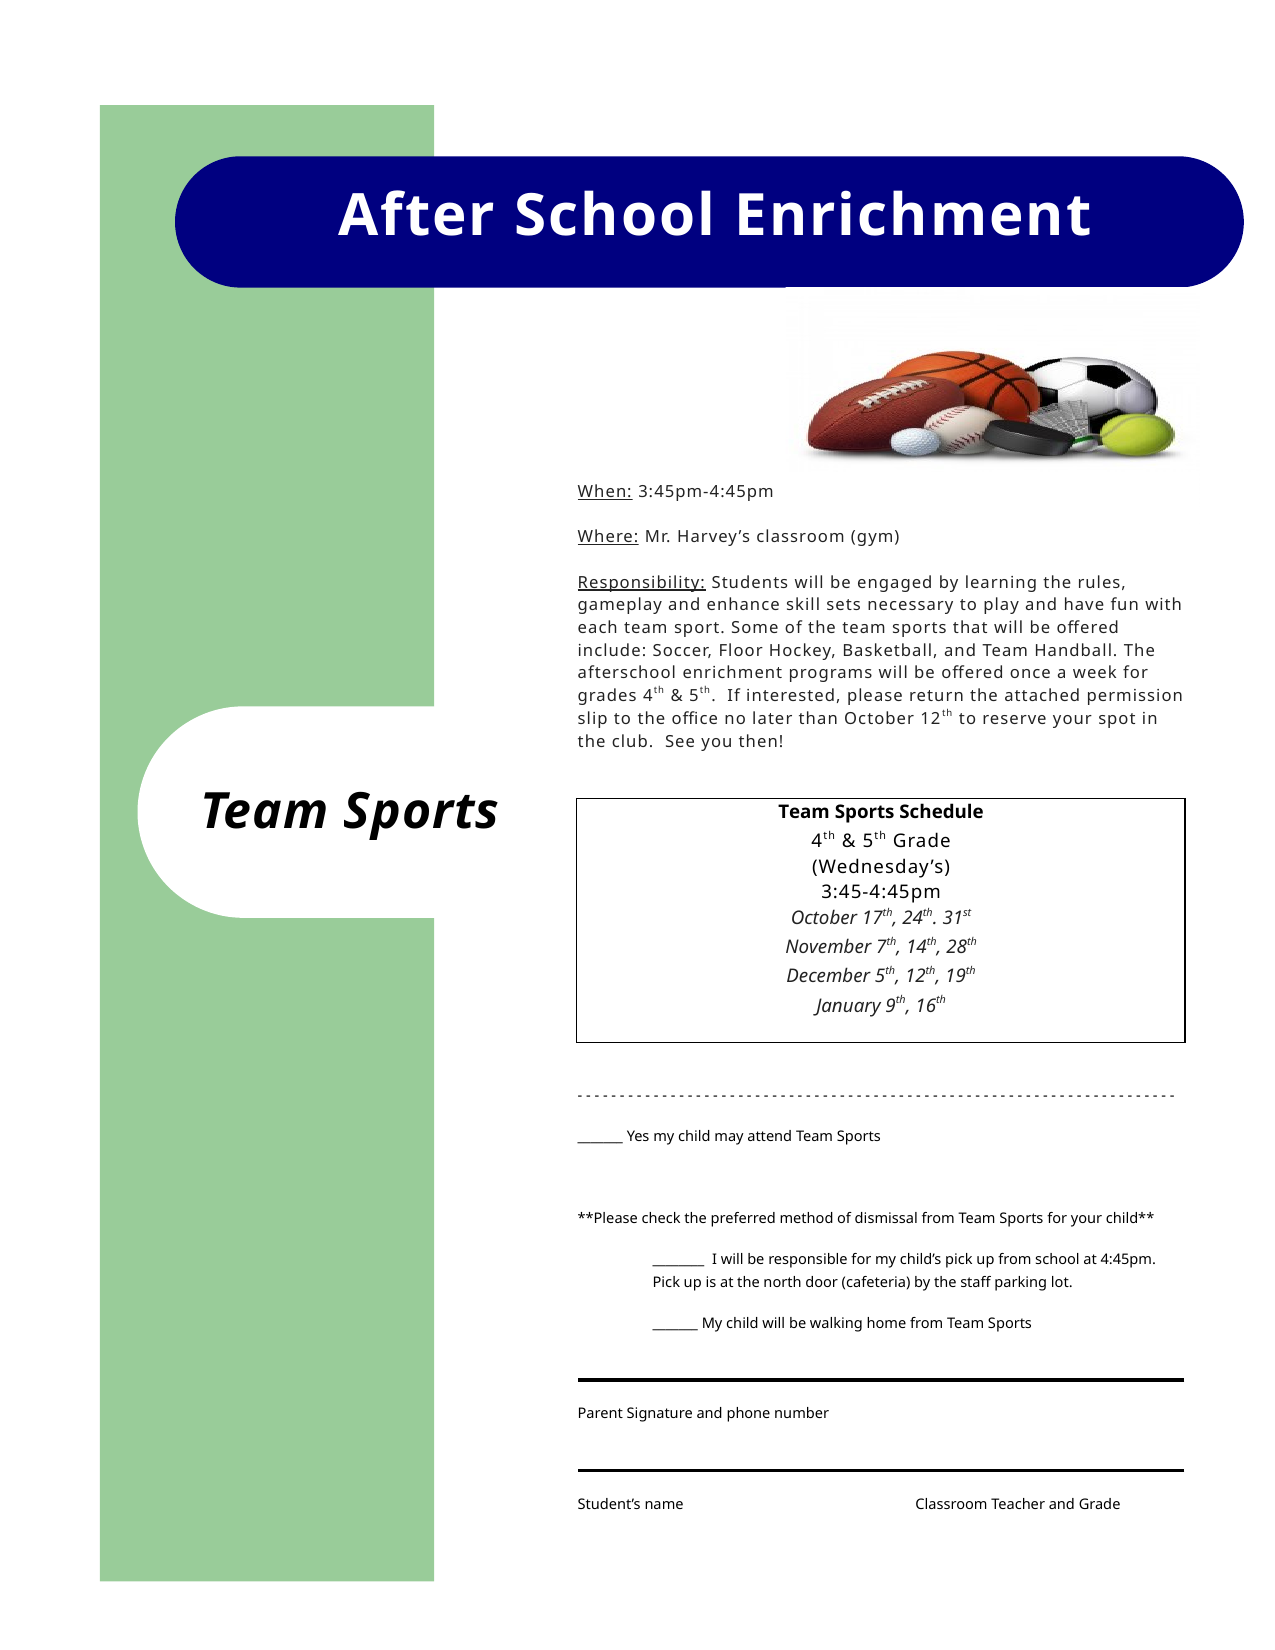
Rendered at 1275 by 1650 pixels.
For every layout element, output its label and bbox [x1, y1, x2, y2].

picture [785, 287, 1200, 471]
